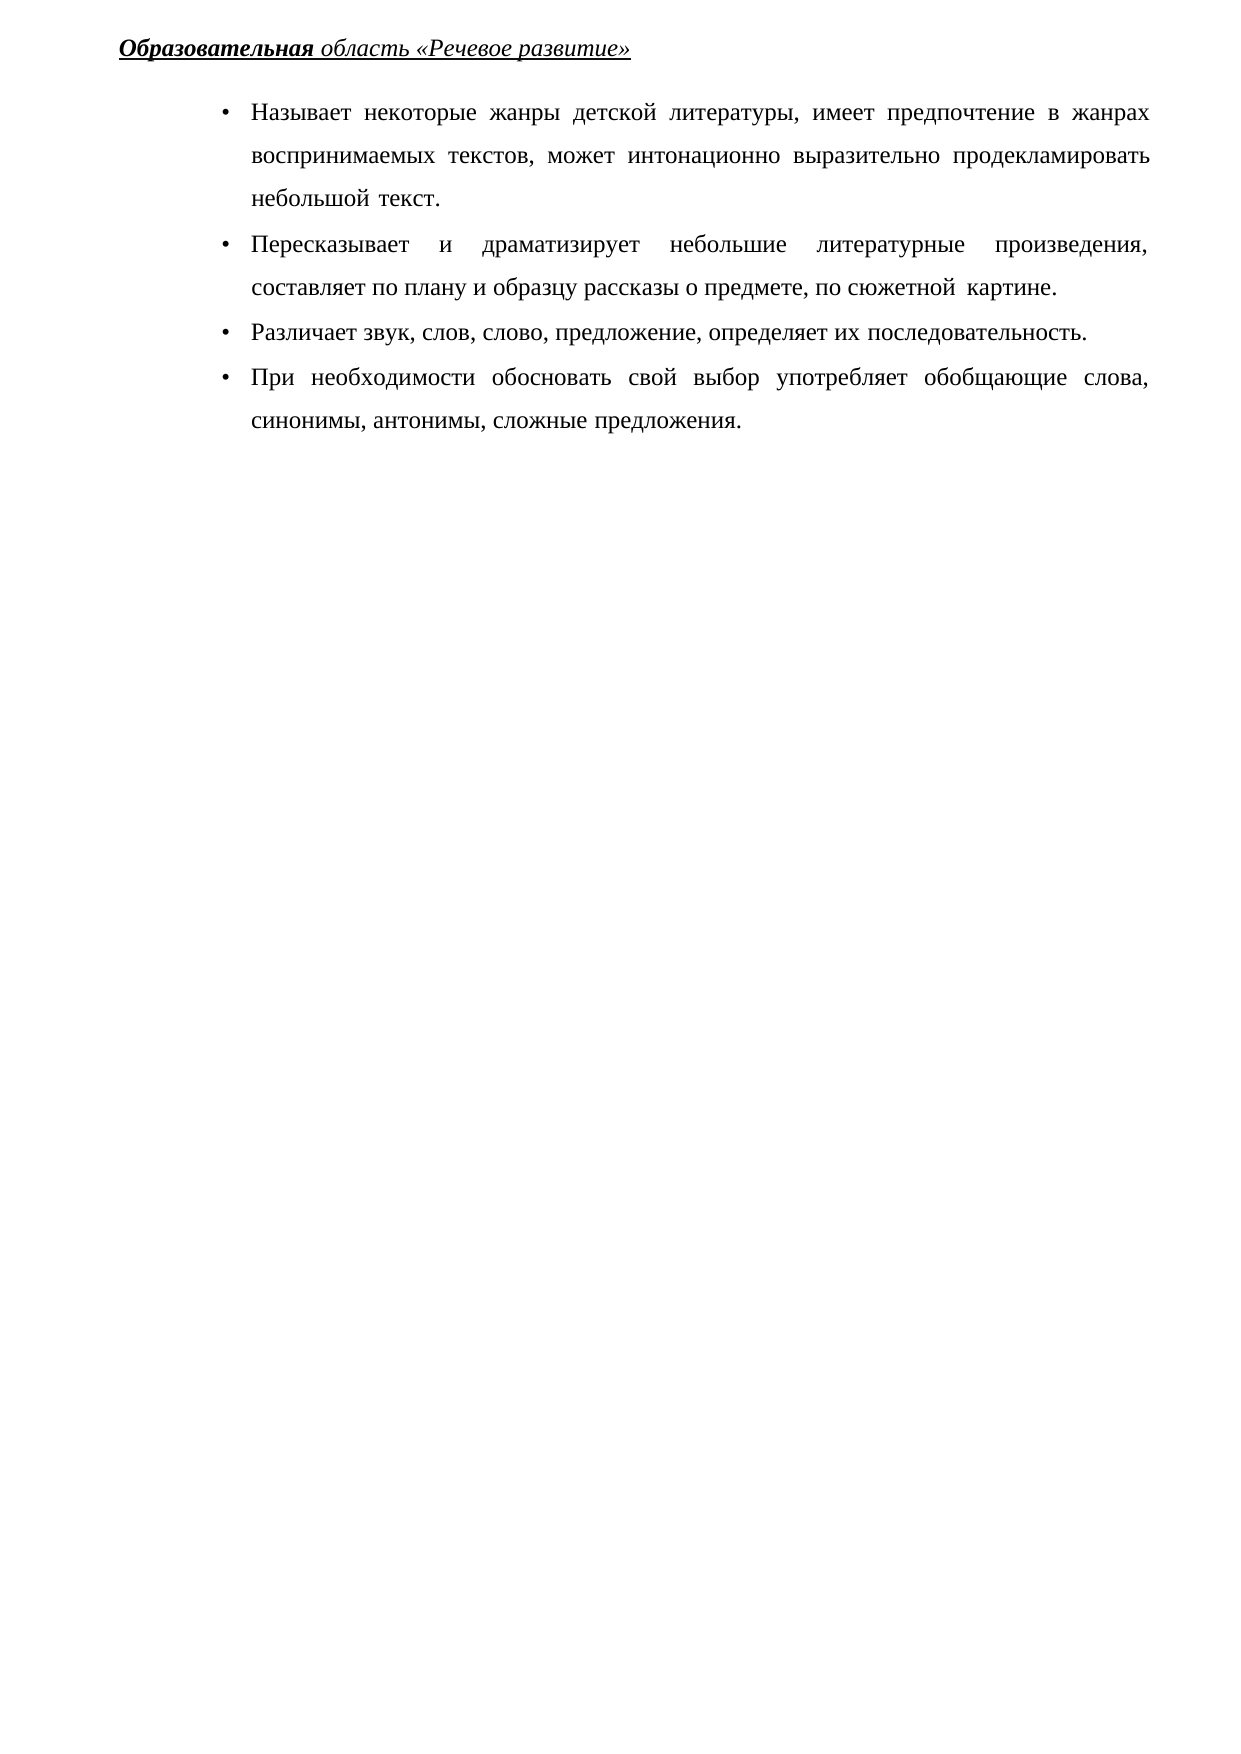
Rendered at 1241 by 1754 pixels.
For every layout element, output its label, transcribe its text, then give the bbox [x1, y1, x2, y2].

list Различает звук, слов, слово, предложение, определяет их последовательность. [221, 317, 1211, 346]
text Образовательная область «Речевое развитие» [119, 33, 1211, 62]
list Пересказывает и драматизирует небольшие литературные произведения, составляет по плану и образцу рассказы о предмете, по сюжетной картине. [221, 229, 1148, 301]
list Называет некоторые жанры детской литературы, имеет предпочтение в жанрах воспринимаемых текстов, может интонационно выразительно продекламировать небольшой текст. [221, 97, 1151, 212]
list При необходимости обосновать свой выбор употребляет обобщающие слова, синонимы, антонимы, сложные предложения. [221, 362, 1149, 434]
